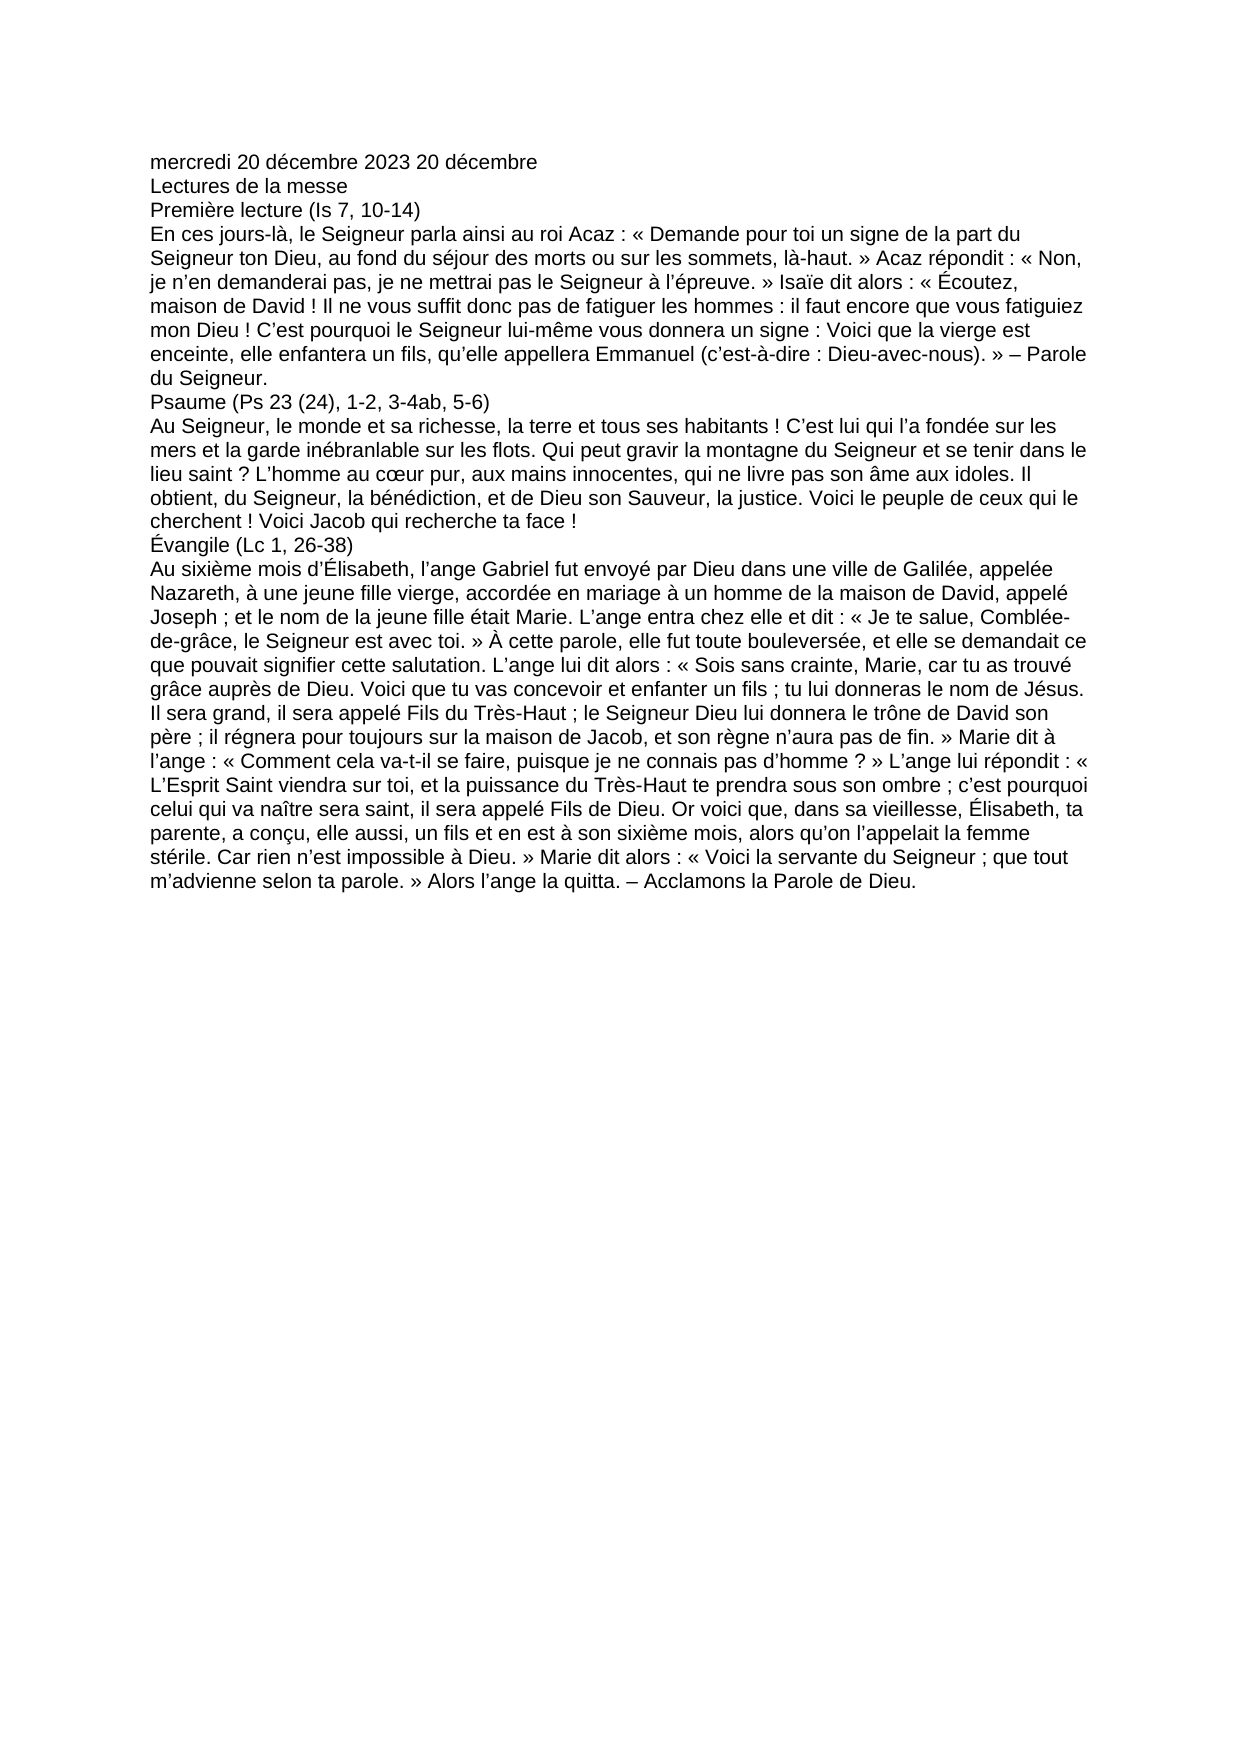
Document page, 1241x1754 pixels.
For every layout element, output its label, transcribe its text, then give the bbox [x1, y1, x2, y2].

text En ces jours-là, le Seigneur parla ainsi au roi Acaz : « Demande pour toi un signe de la part du Seigneur ton Dieu, au fond du séjour des morts ou sur les sommets, là-haut. » Acaz répondit : « Non, je n’en demanderai pas, je ne mettrai pas le Seigneur à l’épreuve. » Isaïe dit alors : « Écoutez, maison de David ! Il ne vous suffit donc pas de fatiguer les hommes : il faut encore que vous fatiguiez mon Dieu ! C’est pourquoi le Seigneur lui-même vous donnera un signe : Voici que la vierge est enceinte, elle enfantera un fils, qu’elle appellera Emmanuel (c’est-à-dire : Dieu-avec-nous). » – Parole du Seigneur. [150, 222, 1090, 389]
text Au sixième mois d’Élisabeth, l’ange Gabriel fut envoyé par Dieu dans une ville de Galilée, appelée Nazareth, à une jeune fille vierge, accordée en mariage à un homme de la maison de David, appelé Joseph ; et le nom de la jeune fille était Marie. L’ange entra chez elle et dit : « Je te salue, Comblée-de-grâce, le Seigneur est avec toi. » À cette parole, elle fut toute bouleversée, et elle se demandait ce que pouvait signifier cette salutation. L’ange lui dit alors : « Sois sans crainte, Marie, car tu as trouvé grâce auprès de Dieu. Voici que tu vas concevoir et enfanter un fils ; tu lui donneras le nom de Jésus. Il sera grand, il sera appelé Fils du Très-Haut ; le Seigneur Dieu lui donnera le trône de David son père ; il régnera pour toujours sur la maison de Jacob, et son règne n’aura pas de fin. » Marie dit à l’ange : « Comment cela va-t-il se faire, puisque je ne connais pas d’homme ? » L’ange lui répondit : « L’Esprit Saint viendra sur toi, et la puissance du Très-Haut te prendra sous son ombre ; c’est pourquoi celui qui va naître sera saint, il sera appelé Fils de Dieu. Or voici que, dans sa vieillesse, Élisabeth, ta parente, a conçu, elle aussi, un fils et en est à son sixième mois, alors qu’on l’appelait la femme stérile. Car rien n’est impossible à Dieu. » Marie dit alors : « Voici la servante du Seigneur ; que tout m’advienne selon ta parole. » Alors l’ange la quitta. – Acclamons la Parole de Dieu. [150, 557, 1090, 893]
text Au Seigneur, le monde et sa richesse, la terre et tous ses habitants ! C’est lui qui l’a fondée sur les mers et la garde inébranlable sur les flots. Qui peut gravir la montagne du Seigneur et se tenir dans le lieu saint ? L’homme au cœur pur, aux mains innocentes, qui ne livre pas son âme aux idoles. Il obtient, du Seigneur, la bénédiction, et de Dieu son Sauveur, la justice. Voici le peuple de ceux qui le cherchent ! Voici Jacob qui recherche ta face ! [150, 413, 1090, 533]
